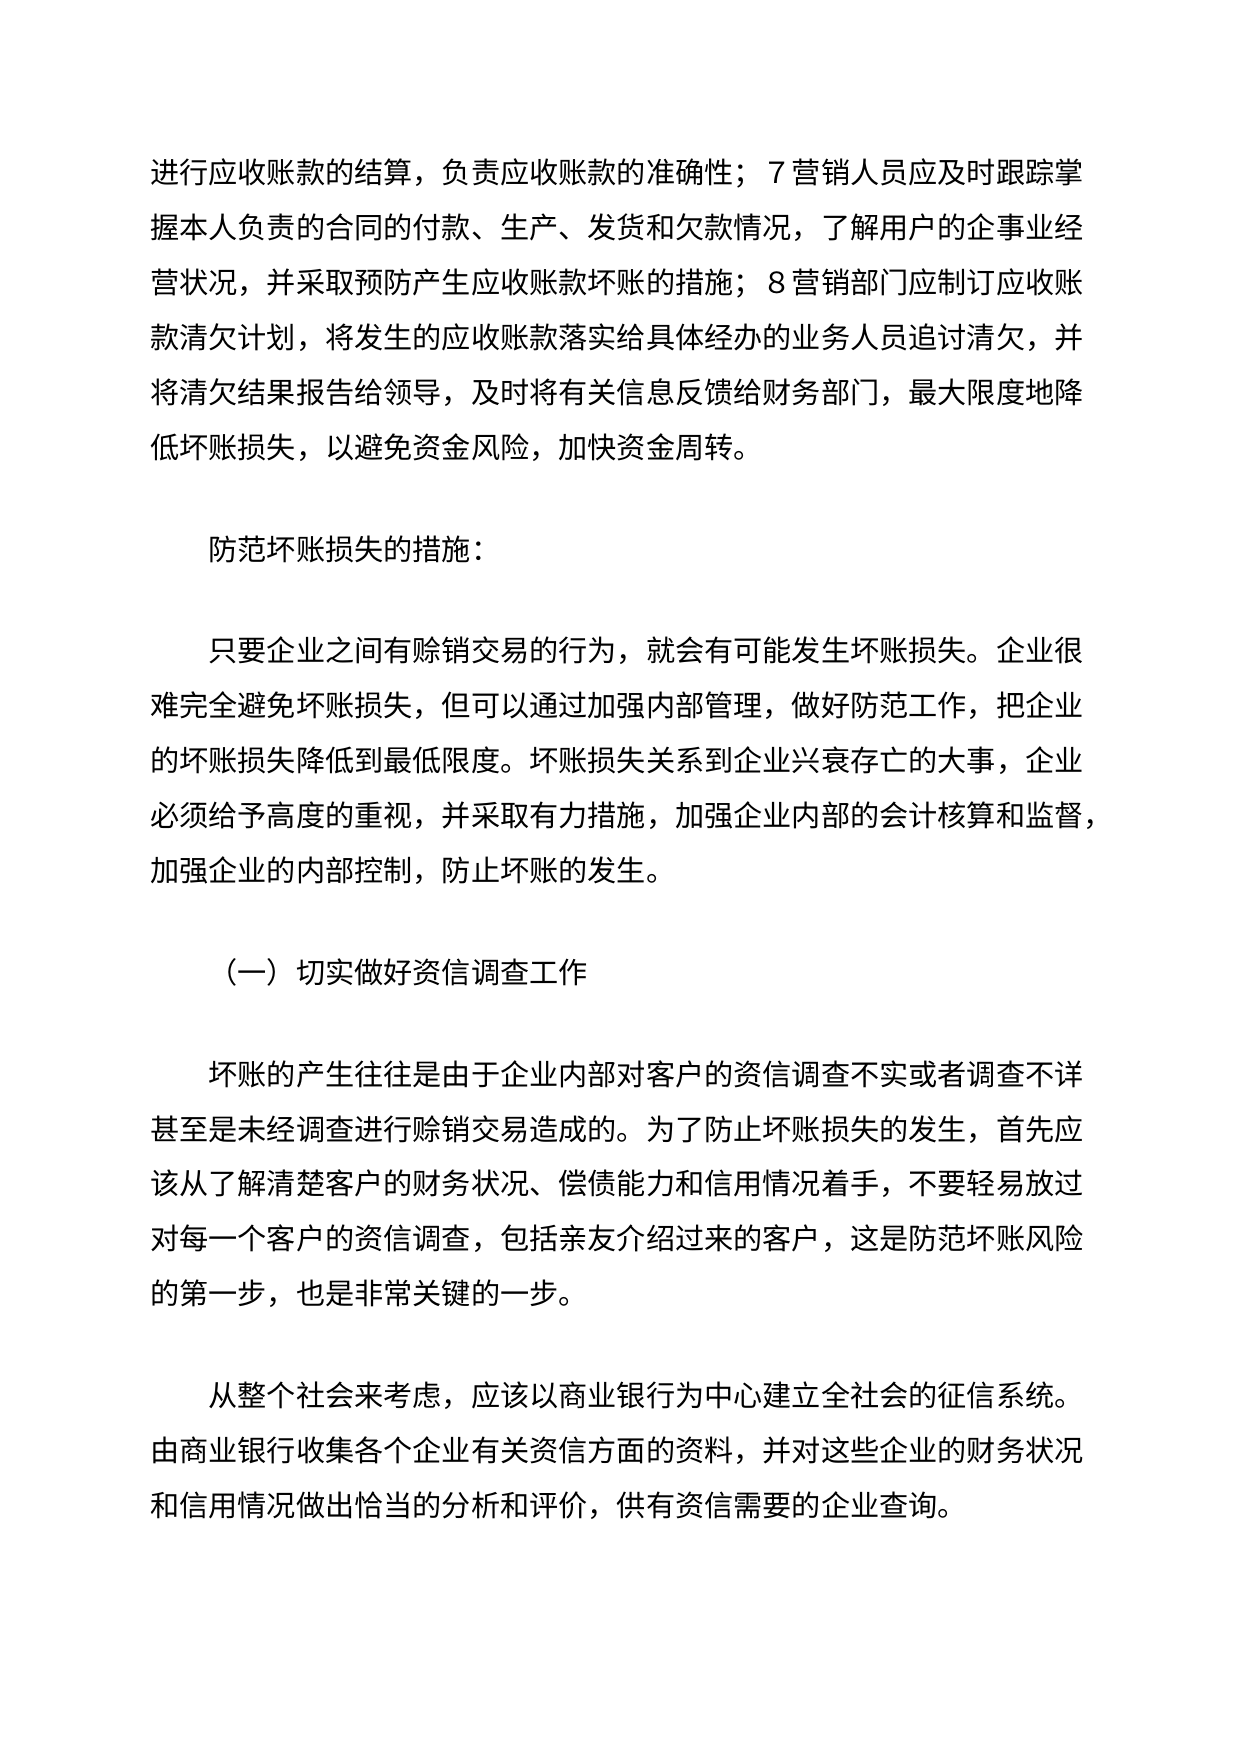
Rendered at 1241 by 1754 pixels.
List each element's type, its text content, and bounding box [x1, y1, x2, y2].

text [150, 150, 1090, 467]
text 只要企业之间有赊销交易的行为，就会有可能发生坏账损失。企业很难完全避免坏账损失，但可以通过加强内部管理，做好防范工作，把企业的坏账损失降低到最低限度。坏账损失关系到企业兴衰存亡的大事，企业必须给予高度的重视，并采取有力措施，加强企业内部的会计核算和监督，加强企业的内部控制，防止坏账的发生。 [150, 628, 1090, 890]
text 防范坏账损失的措施： [150, 526, 1090, 568]
text 从整个社会来考虑，应该以商业银行为中心建立全社会的征信系统。由商业银行收集各个企业有关资信方面的资料，并对这些企业的财务状况和信用情况做出恰当的分析和评价，供有资信需要的企业查询。 [150, 1372, 1090, 1524]
text 坏账的产生往往是由于企业内部对客户的资信调查不实或者调查不详甚至是未经调查进行赊销交易造成的。为了防止坏账损失的发生，首先应该从了解清楚客户的财务状况、偿债能力和信用情况着手，不要轻易放过对每一个客户的资信调查，包括亲友介绍过来的客户，这是防范坏账风险的第一步，也是非常关键的一步。 [150, 1051, 1090, 1313]
text （一）切实做好资信调查工作 [150, 949, 1090, 992]
